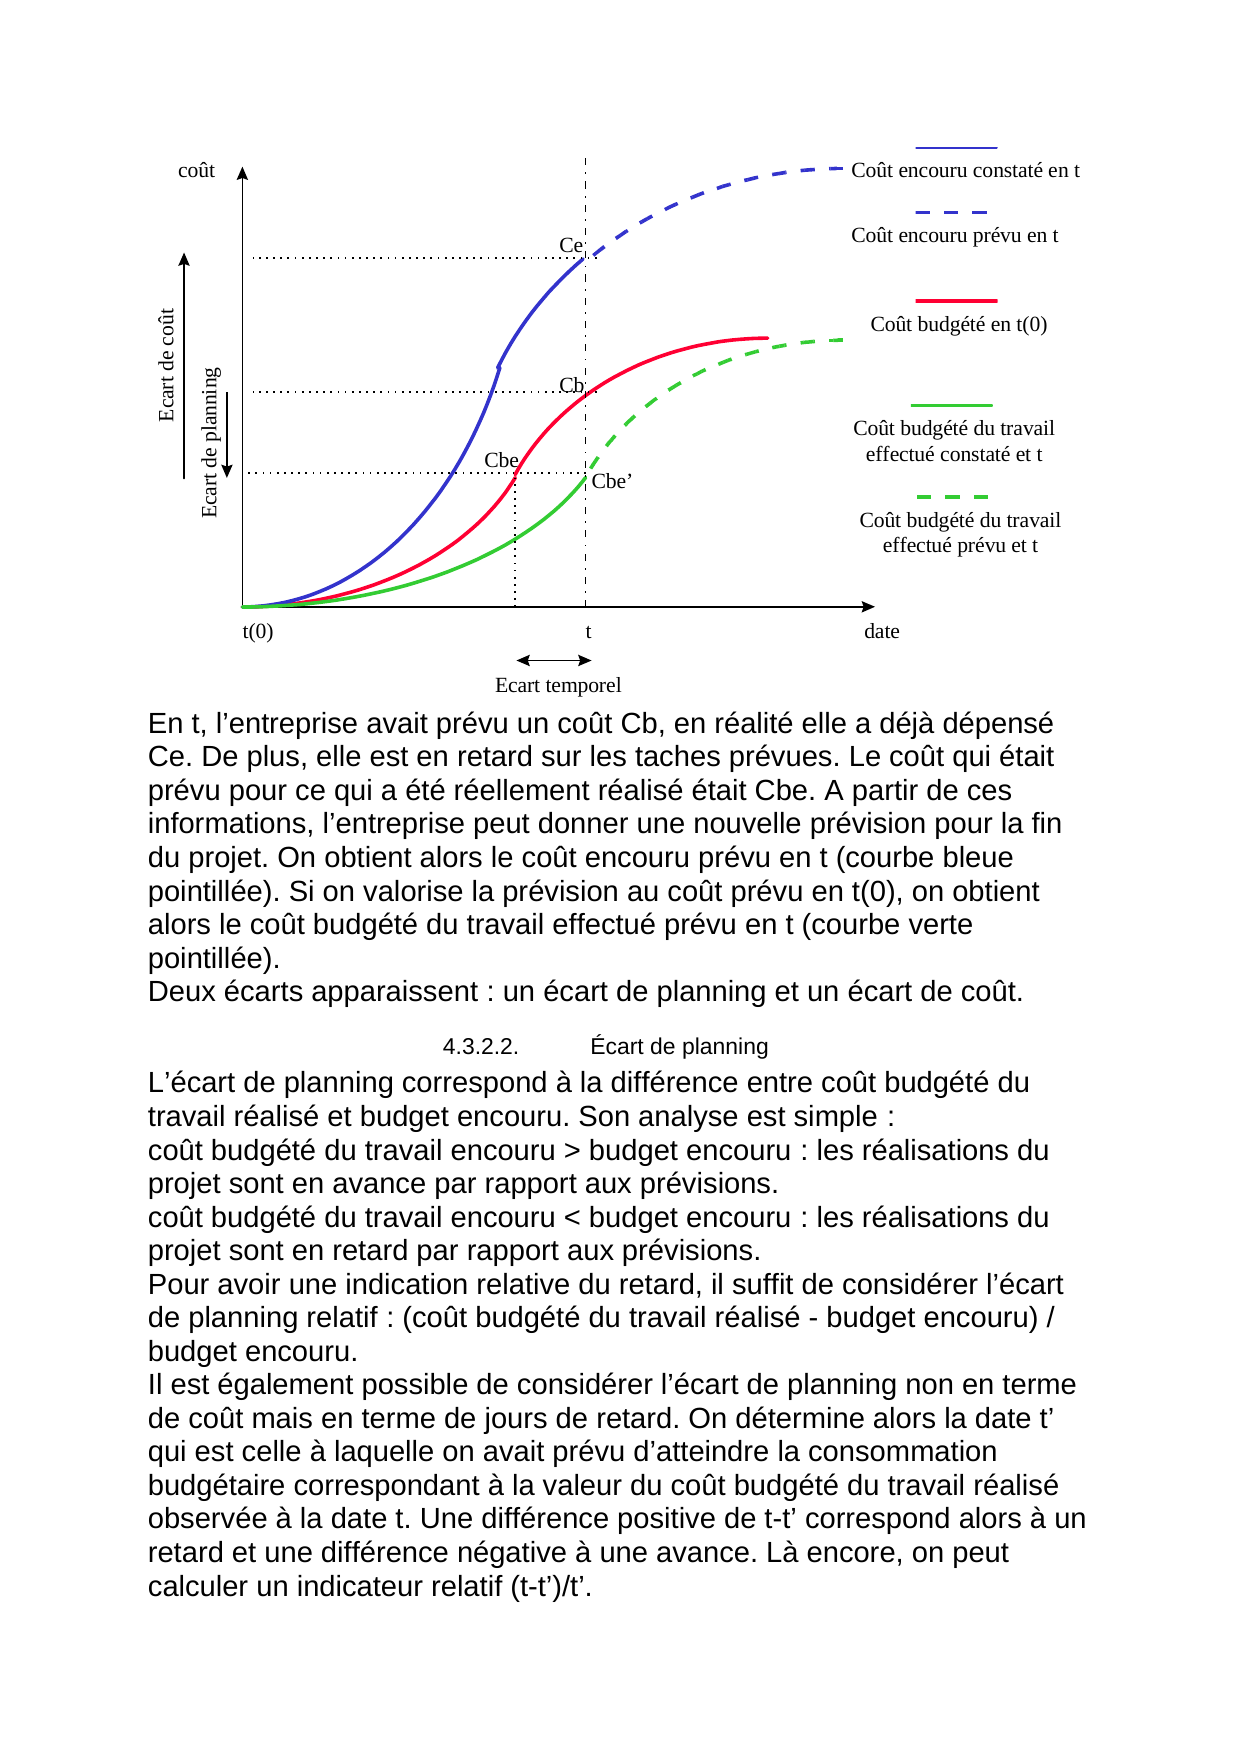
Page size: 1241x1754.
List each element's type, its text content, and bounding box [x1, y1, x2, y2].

text Il est également possible de considérer l’écart de planning non en terme de coût mais en terme de jours de retard. On détermine alors la date t’ qui est celle à laquelle on avait prévu d’atteindre la consommation budgétaire correspondant à la valeur du coût budgété du travail réalisé observée à la date t. Une différence positive de t-t’ correspond alors à un retard et une différence négative à une avance. Là encore, on peut calculer un indicateur relatif (t-t’)/t’. [148, 1367, 1093, 1602]
text coût budgété du travail encouru < budget encouru : les réalisations du projet sont en retard par rapport aux prévisions. [148, 1199, 1093, 1267]
text L’écart de planning correspond à la différence entre coût budgété du travail réalisé et budget encouru. Son analyse est simple : [148, 1065, 1093, 1132]
text Pour avoir une indication relative du retard, il suffit de considérer l’écart de planning relatif : (coût budgété du travail réalisé - budget encouru) / budget encouru. [148, 1267, 1093, 1367]
text coût budgété du travail encouru > budget encouru : les réalisations du projet sont en avance par rapport aux prévisions. [148, 1132, 1093, 1199]
text Deux écarts apparaissent : un écart de planning et un écart de coût. [148, 974, 1093, 1008]
subtitle Écart de planning [443, 1033, 1093, 1059]
text En t, l’entreprise avait prévu un coût Cb, en réalité elle a déjà dépensé Ce. De plus, elle est en retard sur les taches prévues. Le coût qui était prévu pour ce qui a été réellement réalisé était Cbe. A partir de ces informations, l’entreprise peut donner une nouvelle prévision pour la fin du projet. On obtient alors le coût encouru prévu en t (courbe bleue pointillée). Si on valorise la prévision au coût prévu en t(0), on obtient alors le coût budgété du travail effectué prévu en t (courbe verte pointillée). [148, 706, 1093, 974]
